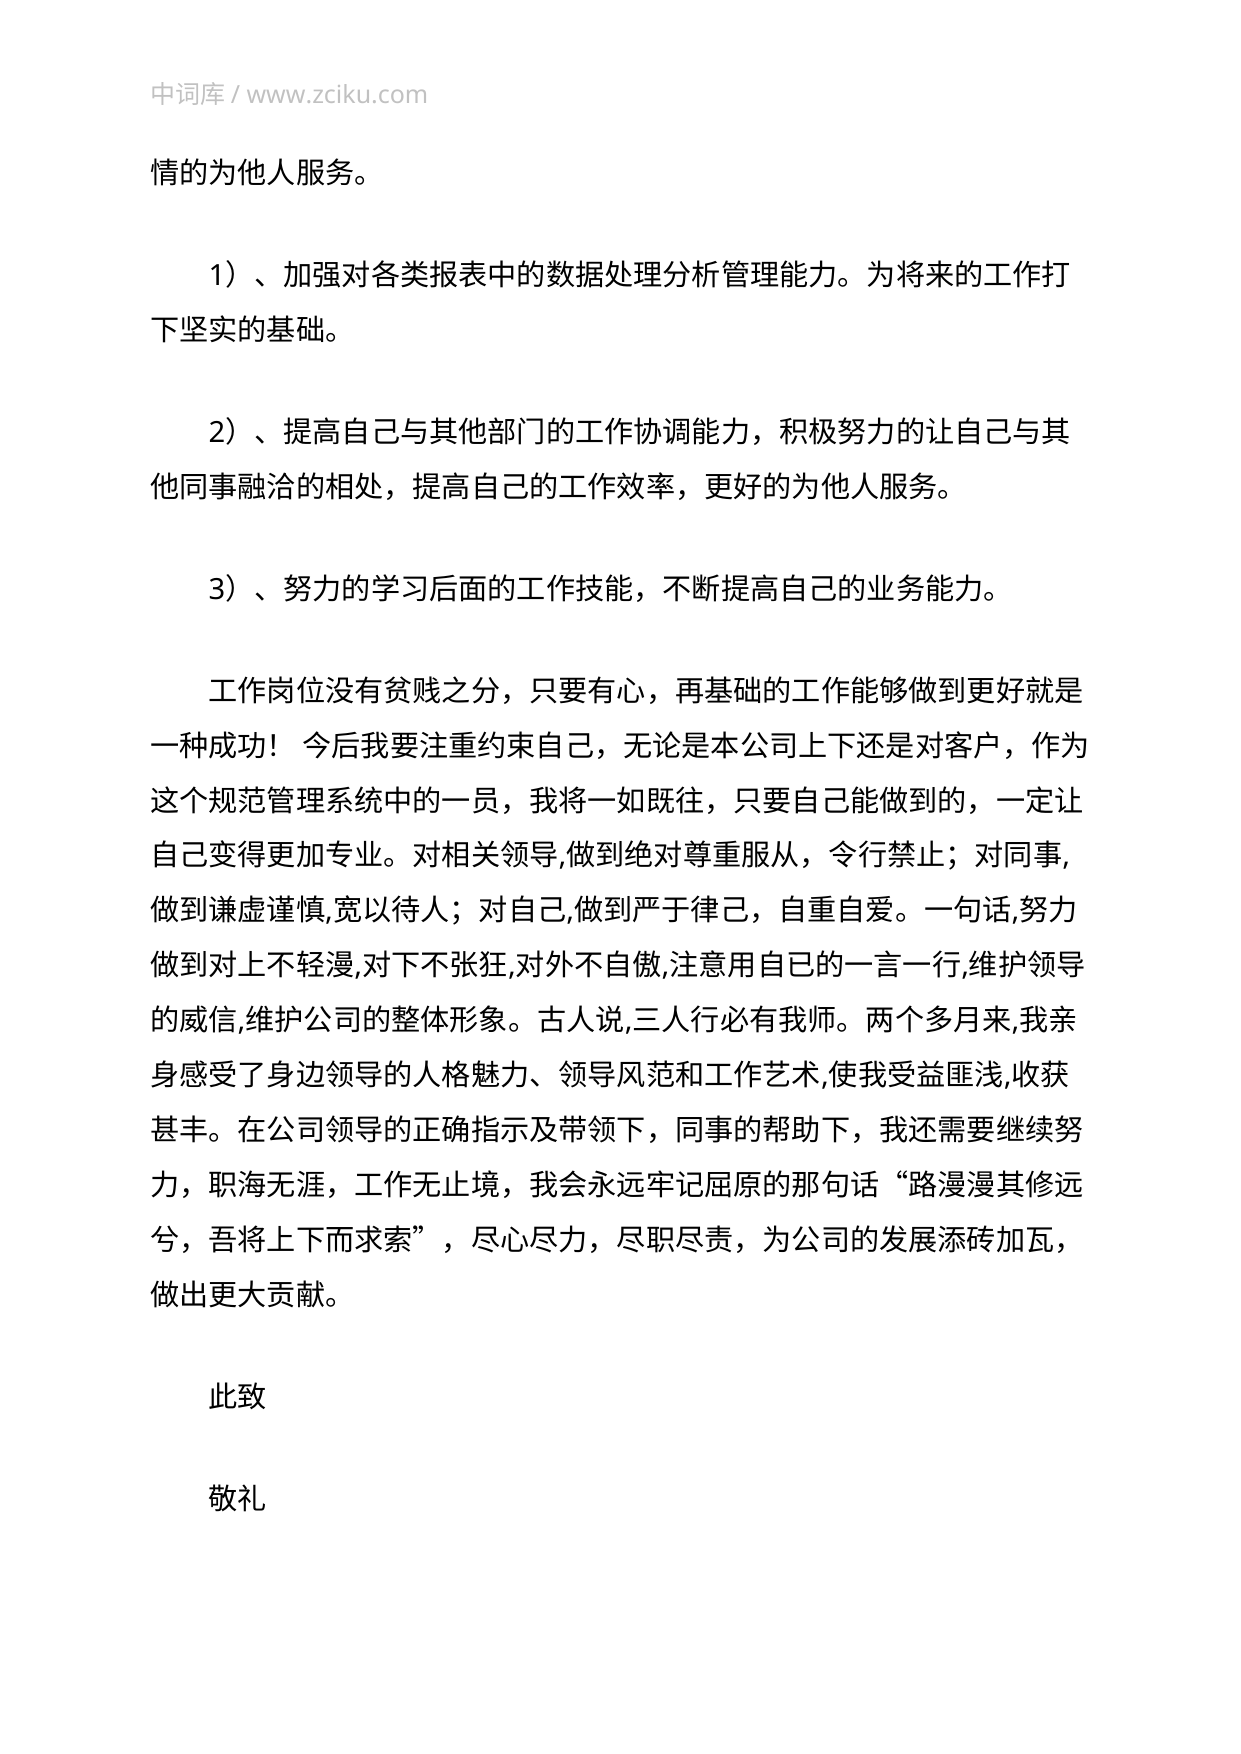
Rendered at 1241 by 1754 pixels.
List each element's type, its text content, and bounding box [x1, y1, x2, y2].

text 2）、提高自己与其他部门的工作协调能力，积极努力的让自己与其他同事融洽的相处，提高自己的工作效率，更好的为他人服务。 [150, 408, 1090, 506]
text 工作岗位没有贫贱之分，只要有心，再基础的工作能够做到更好就是一种成功！ 今后我要注重约束自己，无论是本公司上下还是对客户，作为这个规范管理系统中的一员，我将一如既往，只要自己能做到的，一定让自己变得更加专业。对相关领导,做到绝对尊重服从，令行禁止；对同事,做到谦虚谨慎,宽以待人；对自己,做到严于律己，自重自爱。一句话,努力做到对上不轻漫,对下不张狂,对外不自傲,注意用自已的一言一行,维护领导的威信,维护公司的整体形象。古人说,三人行必有我师。两个多月来,我亲身感受了身边领导的人格魅力、领导风范和工作艺术,使我受益匪浅,收获甚丰。在公司领导的正确指示及带领下，同事的帮助下，我还需要继续努力，职海无涯，工作无止境，我会永远牢记屈原的那句话“路漫漫其修远兮，吾将上下而求索”，尽心尽力，尽职尽责，为公司的发展添砖加瓦，做出更大贡献。 [150, 667, 1090, 1314]
text 3）、努力的学习后面的工作技能，不断提高自己的业务能力。 [150, 565, 1090, 608]
text 敬礼 [150, 1475, 1090, 1517]
text 此致 [150, 1373, 1090, 1416]
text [150, 150, 1090, 192]
text 1）、加强对各类报表中的数据处理分析管理能力。为将来的工作打下坚实的基础。 [150, 252, 1090, 349]
